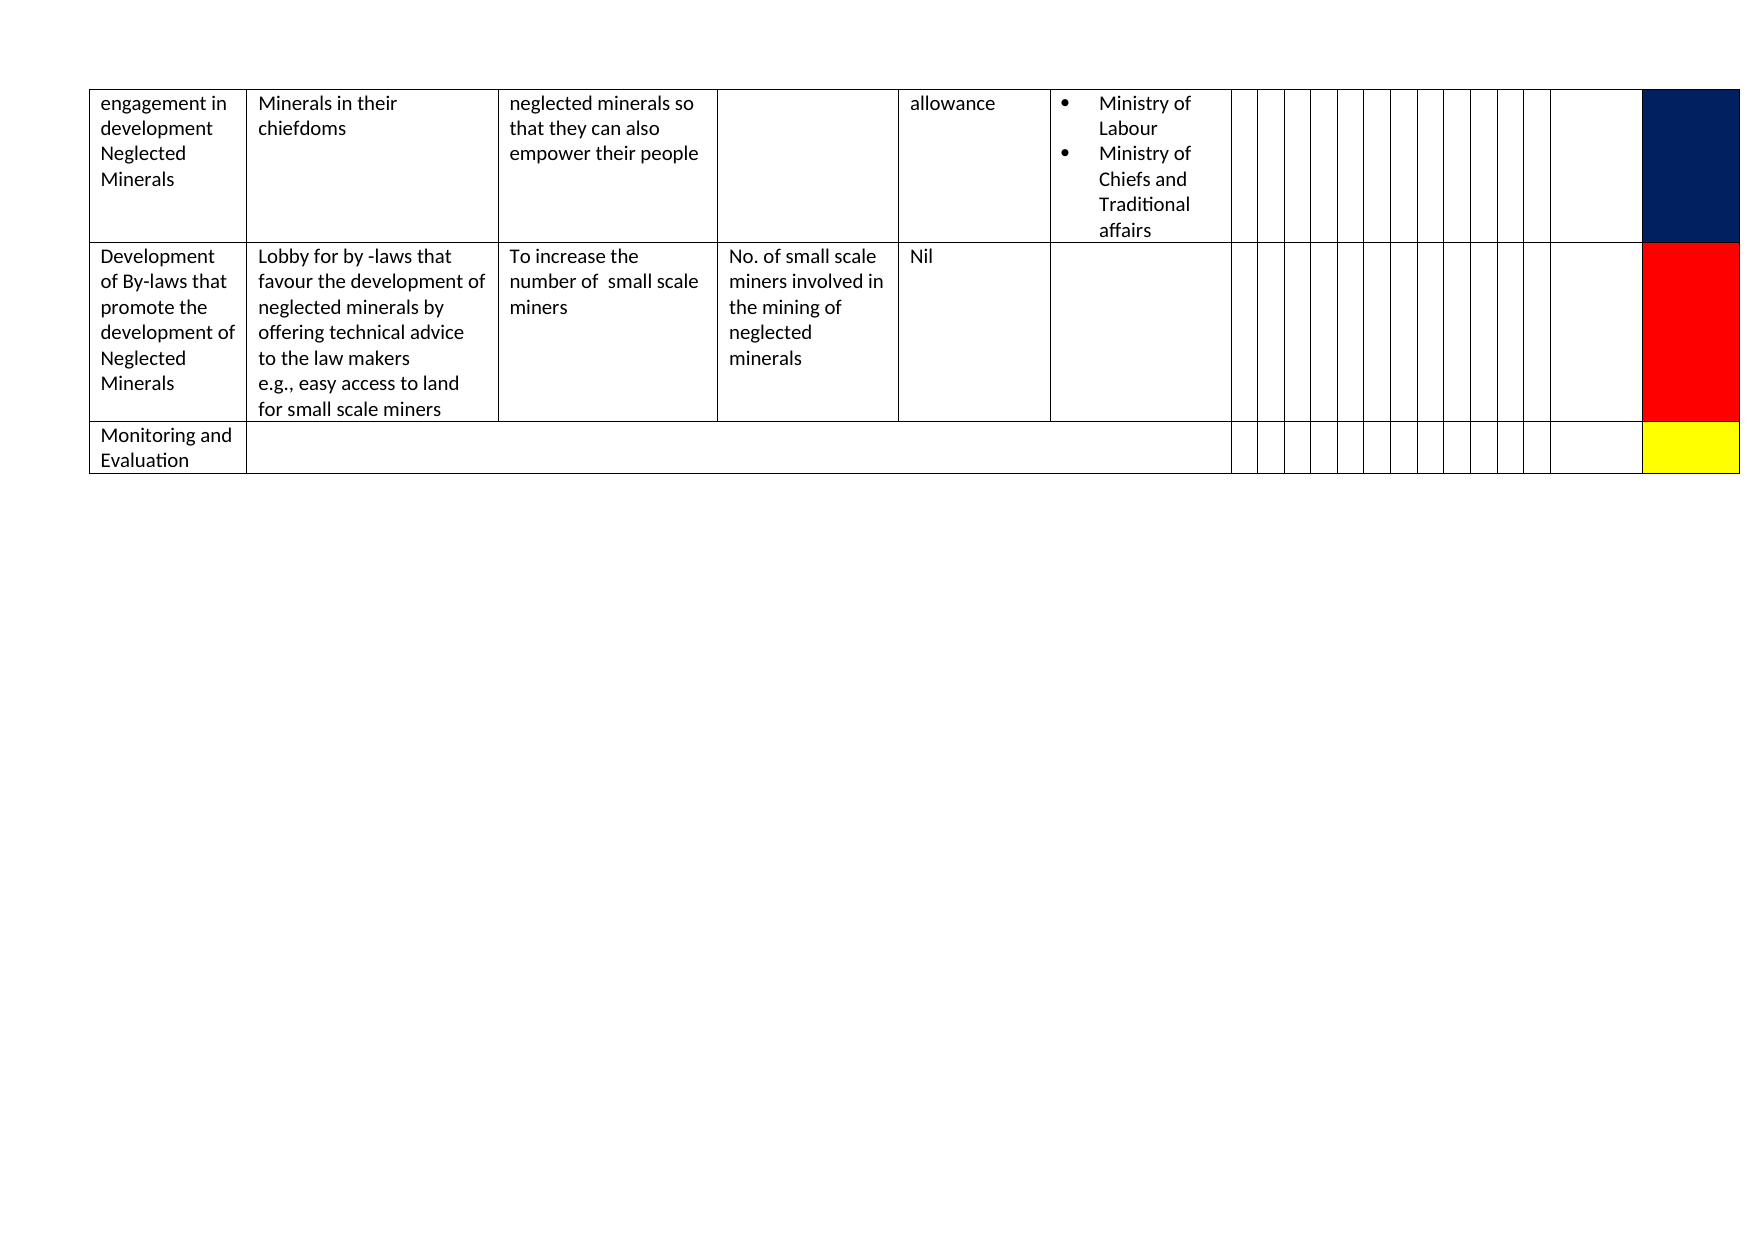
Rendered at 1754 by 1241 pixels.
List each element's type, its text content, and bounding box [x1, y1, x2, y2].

table_cell [1051, 243, 1231, 421]
table_cell [1285, 422, 1310, 473]
table_cell [1524, 422, 1550, 473]
table_cell [1498, 422, 1523, 473]
table_cell [1444, 90, 1470, 242]
table_cell [1311, 90, 1337, 242]
table_cell No. of small scale miners involved in the mining of neglected minerals [718, 243, 898, 421]
table_cell [1232, 243, 1257, 421]
table_cell [1338, 422, 1363, 473]
table_cell [1311, 422, 1337, 473]
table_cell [1051, 90, 1231, 242]
table_cell [1285, 90, 1310, 242]
table_cell [1285, 243, 1310, 421]
table_cell [1391, 243, 1417, 421]
table_cell [1364, 422, 1390, 473]
table_cell [247, 422, 1231, 473]
table_cell [1551, 90, 1642, 242]
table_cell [90, 90, 246, 242]
table_cell [1258, 422, 1284, 473]
table_cell Development of By-laws that promote the development of Neglected Minerals [90, 243, 246, 421]
table_cell [1232, 90, 1257, 242]
table_cell [1338, 243, 1363, 421]
table_cell [1258, 90, 1284, 242]
table_cell [1364, 90, 1390, 242]
table_cell [1524, 90, 1550, 242]
table_cell [1444, 243, 1470, 421]
table_cell [1471, 90, 1497, 242]
table_cell [1498, 243, 1523, 421]
table_cell [1643, 243, 1739, 421]
table_cell [1311, 243, 1337, 421]
table_cell [1232, 422, 1257, 473]
table_cell [1364, 243, 1390, 421]
table_cell [1471, 422, 1497, 473]
table_cell [1418, 243, 1443, 421]
table_cell [1338, 90, 1363, 242]
table_cell [1391, 90, 1417, 242]
table_cell Lobby for by -laws that favour the development of neglected minerals by offering technical advice to the law makers e.g., easy access to land for small scale miners [247, 243, 498, 421]
table_cell [1551, 422, 1642, 473]
table_cell [1498, 90, 1523, 242]
table_cell To increase the number of small scale miners [499, 243, 717, 421]
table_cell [899, 90, 1050, 242]
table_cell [499, 90, 717, 242]
table_cell [1551, 243, 1642, 421]
table_cell [1418, 90, 1443, 242]
table_cell [718, 90, 898, 242]
table_cell [1643, 422, 1739, 473]
table_cell [1418, 422, 1443, 473]
table_cell [1391, 422, 1417, 473]
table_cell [247, 90, 498, 242]
table_cell Nil [899, 243, 1050, 421]
table_cell [1524, 243, 1550, 421]
table_cell [1471, 243, 1497, 421]
table_cell [1643, 90, 1739, 242]
table_cell Monitoring and Evaluation [90, 422, 246, 473]
table_cell [1258, 243, 1284, 421]
table_cell [1444, 422, 1470, 473]
